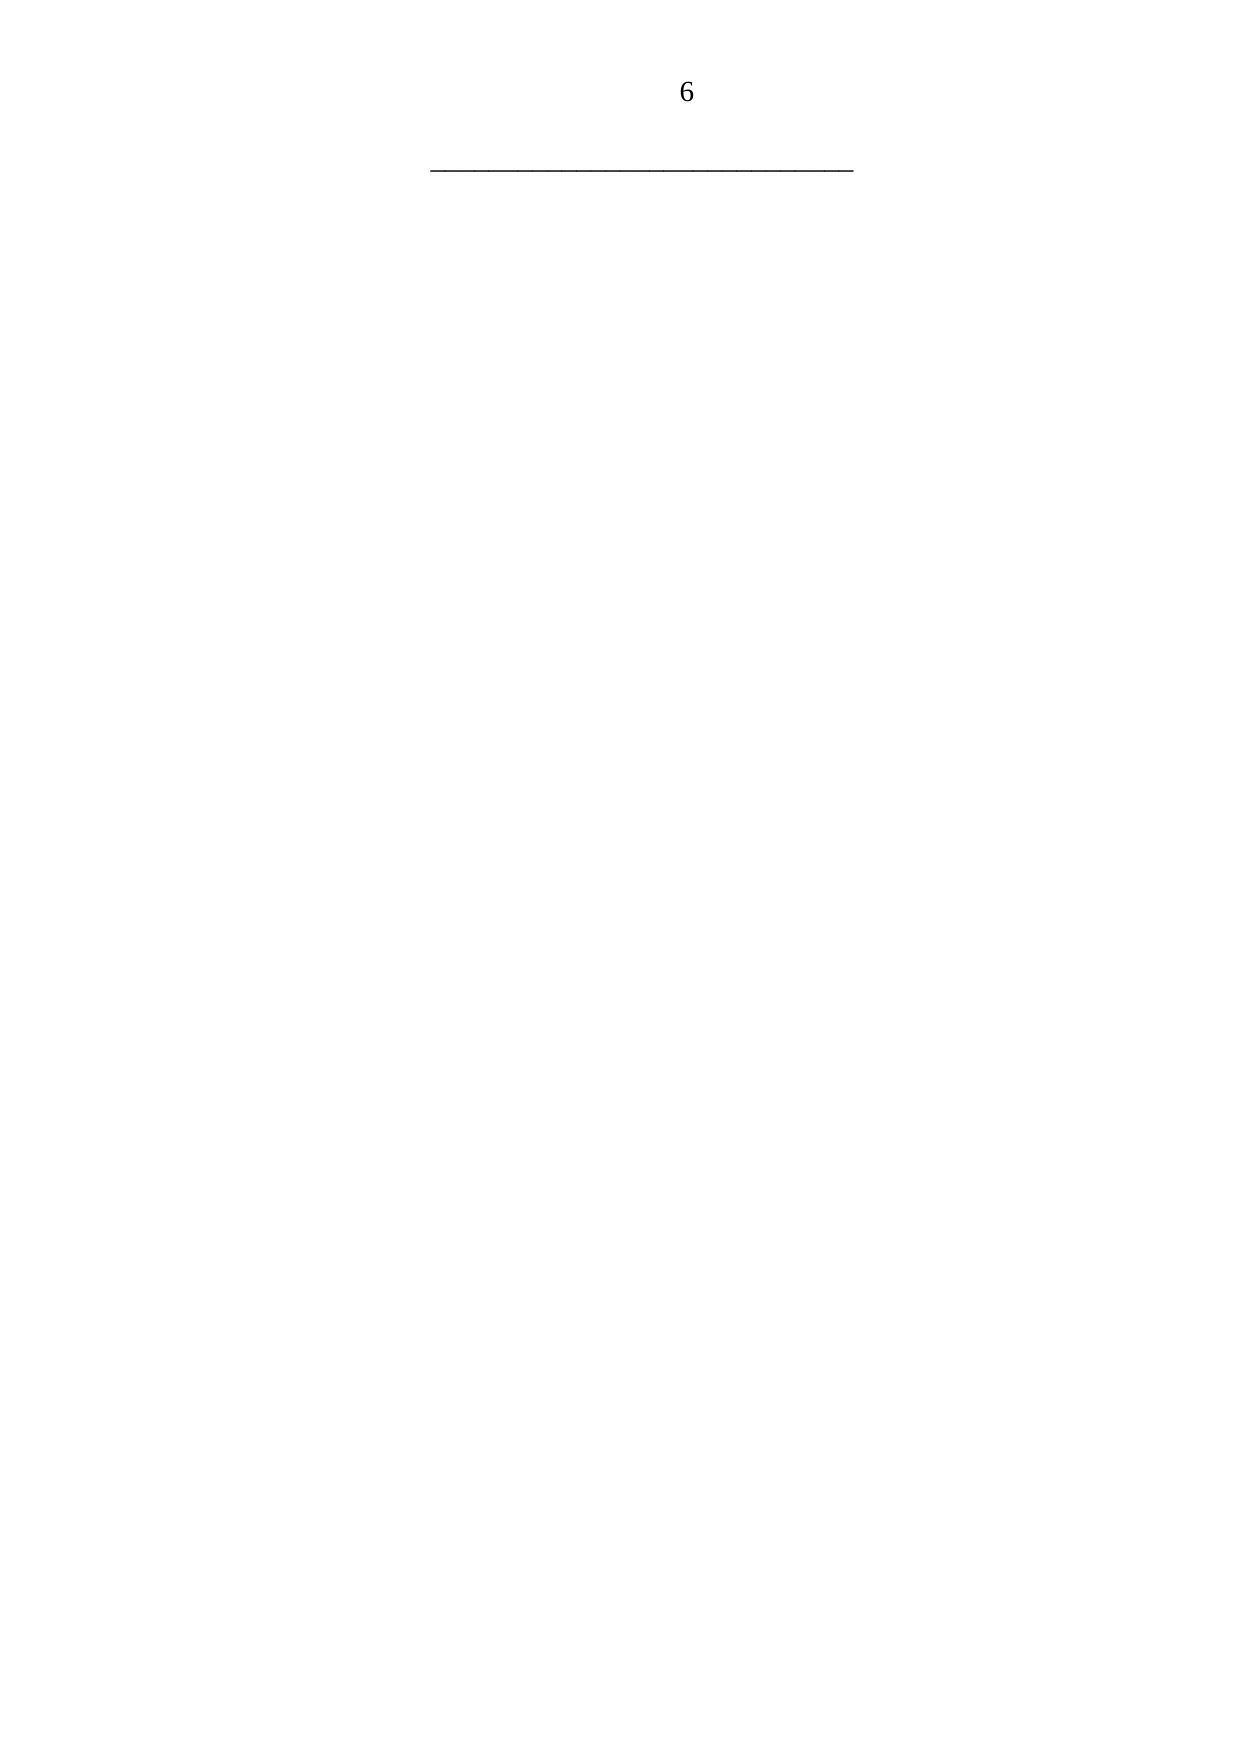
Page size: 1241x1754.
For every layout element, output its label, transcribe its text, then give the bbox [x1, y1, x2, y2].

text _____________________________ [148, 141, 1136, 174]
